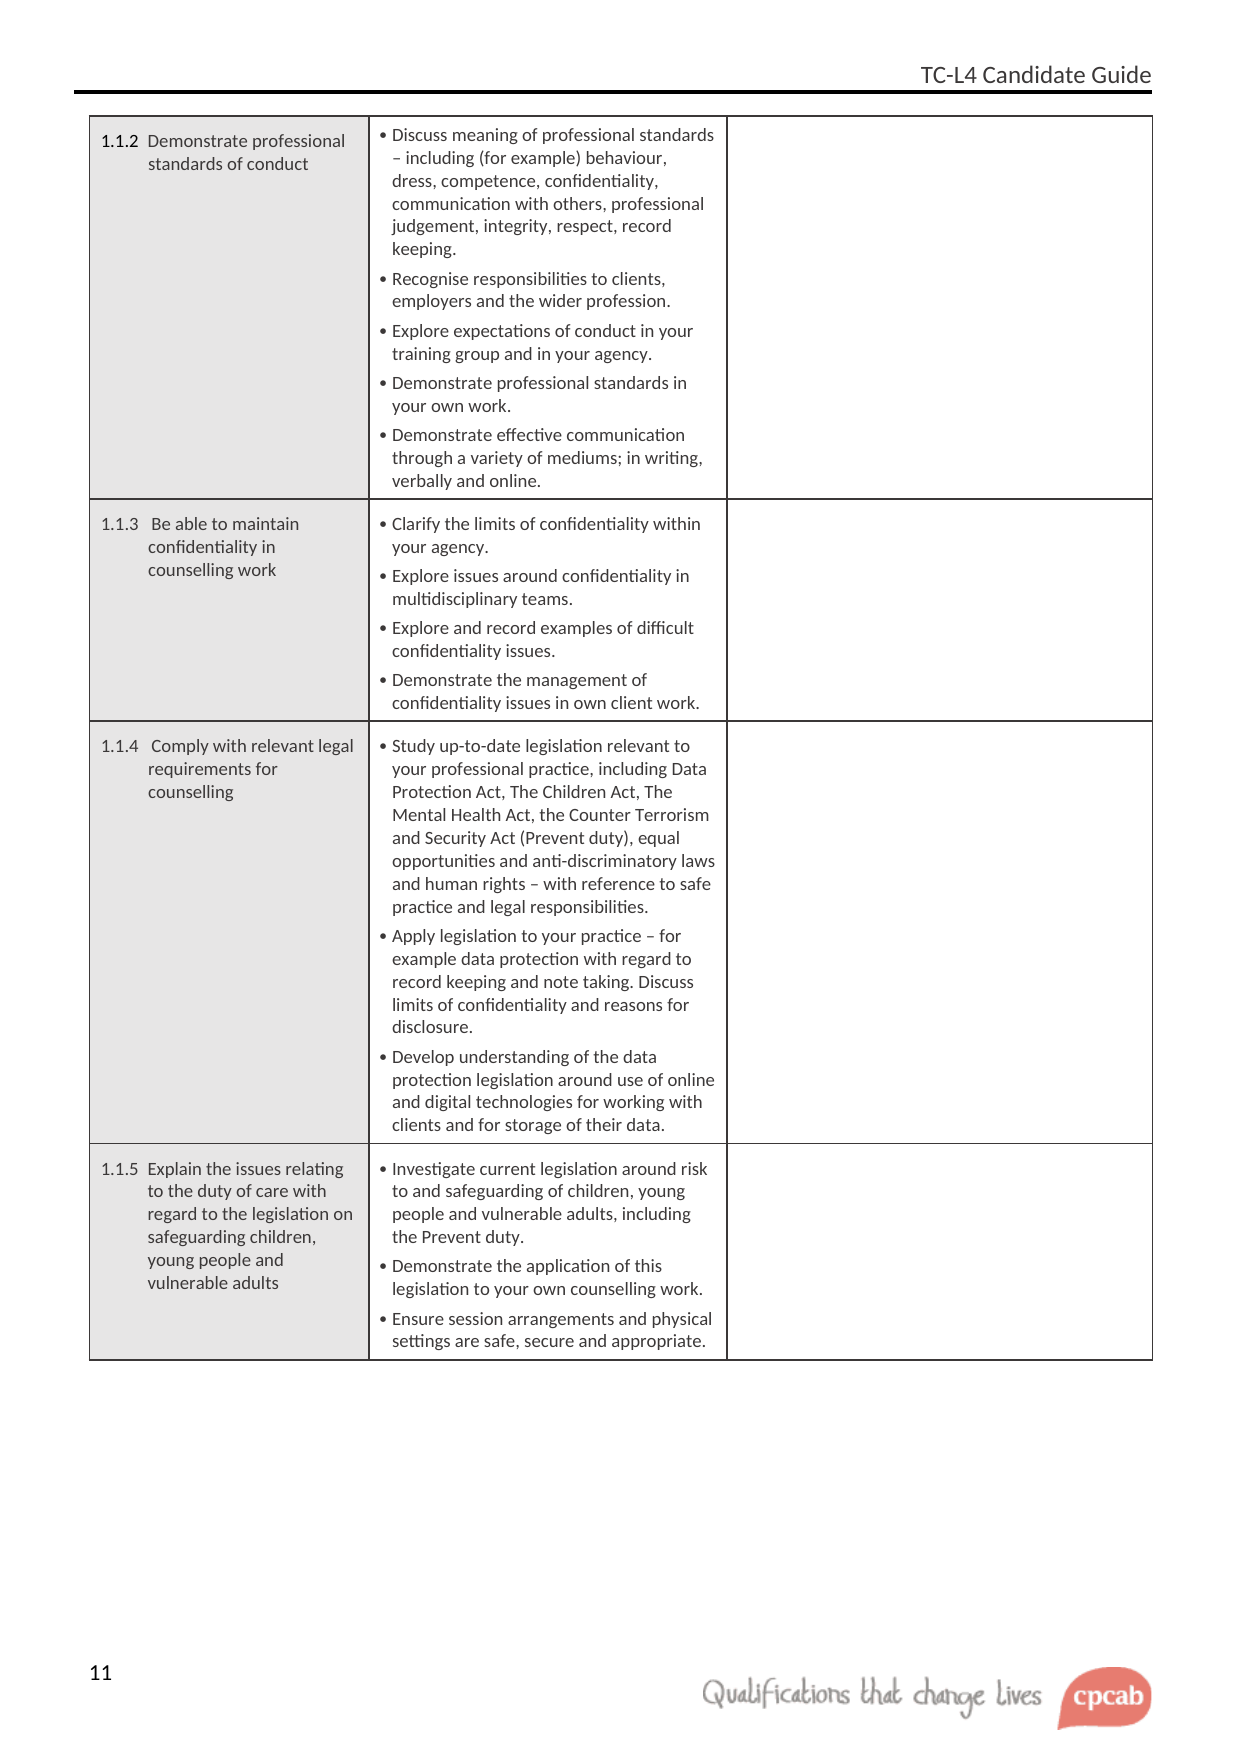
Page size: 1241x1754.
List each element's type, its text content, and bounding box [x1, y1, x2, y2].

picture [703, 1667, 1152, 1730]
table_cell Demonstrate professional standards of conduct [90, 117, 368, 498]
table_cell Discuss meaning of professional standards – including (for example) behaviour, dress, competence, confidentiality, communication with others, professional judgement, integrity, respect, record keeping. Recognise responsibilities to clients, employers and the wider profession. Explore expectations of conduct in your training group and in your agency. Demonstrate professional standards in your own work. Demonstrate effective communication through a variety of mediums; in writing, verbally and online. [370, 117, 726, 498]
table_cell Clarify the limits of confidentiality within your agency. Explore issues around confidentiality in multidisciplinary teams. Explore and record examples of difficult confidentiality issues. Demonstrate the management of confidentiality issues in own client work. [370, 500, 726, 720]
table_cell [728, 1144, 1152, 1359]
table_cell [728, 117, 1152, 498]
table_cell 1.1.3 Be able to maintain confidentiality in counselling work [90, 500, 368, 720]
table_cell [728, 500, 1152, 720]
table_cell Explain the issues relating to the duty of care with regard to the legislation on safeguarding children, young people and vulnerable adults [90, 1144, 368, 1359]
table_cell Study up-to-date legislation relevant to your professional practice, including Data Protection Act, The Children Act, The Mental Health Act, the Counter Terrorism and Security Act (Prevent duty), equal opportunities and anti-discriminatory laws and human rights – with reference to safe practice and legal responsibilities. Apply legislation to your practice – for example data protection with regard to record keeping and note taking. Discuss limits of confidentiality and reasons for disclosure. Develop understanding of the data protection legislation around use of online and digital technologies for working with clients and for storage of their data. [370, 722, 726, 1143]
table_cell 1.1.4 Comply with relevant legal requirements for counselling [90, 722, 368, 1143]
table_cell [728, 722, 1152, 1143]
table_cell Investigate current legislation around risk to and safeguarding of children, young people and vulnerable adults, including the Prevent duty. Demonstrate the application of this legislation to your own counselling work. Ensure session arrangements and physical settings are safe, secure and appropriate. [370, 1144, 726, 1359]
